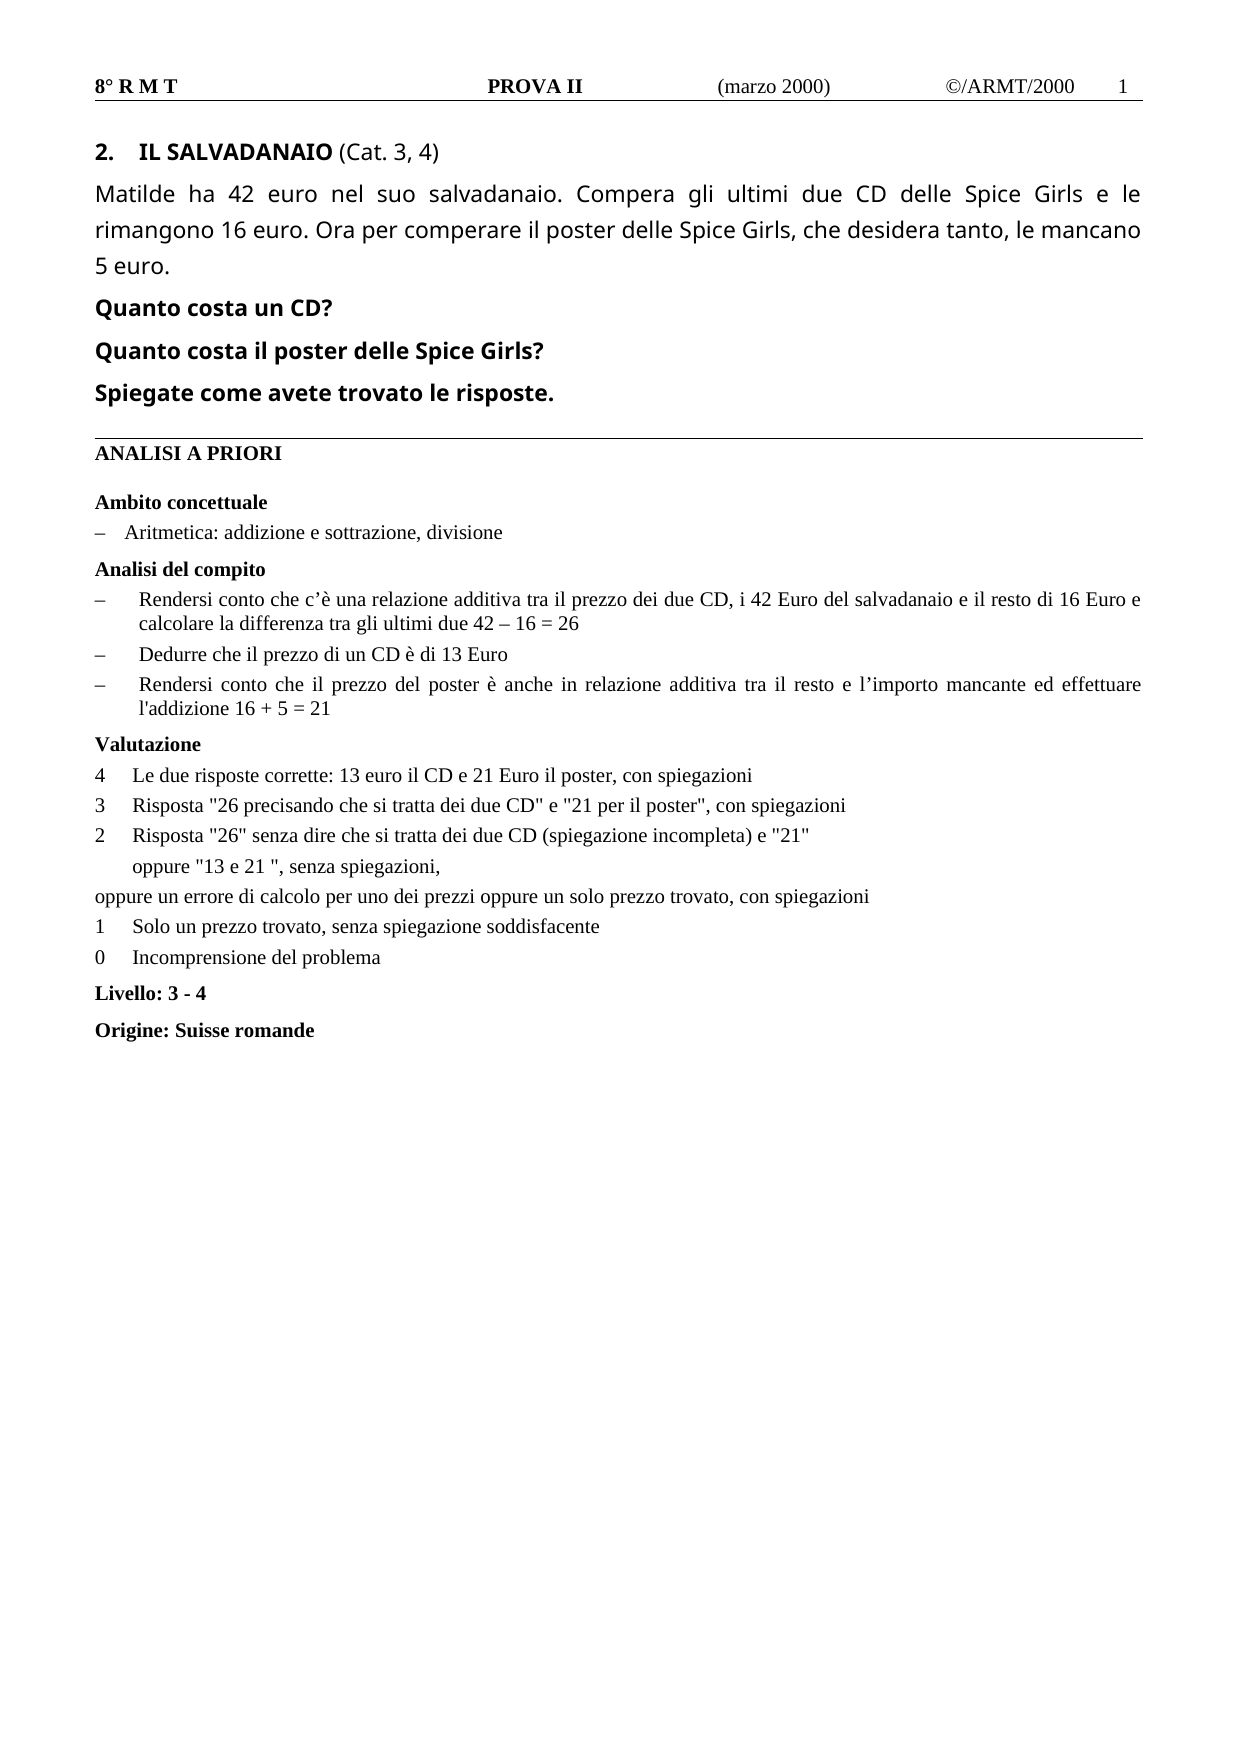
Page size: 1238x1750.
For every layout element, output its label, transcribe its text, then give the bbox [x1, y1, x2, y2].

text 0 Incomprensione del problema [94, 944, 1143, 969]
text 1 Solo un prezzo trovato, senza spiegazione soddisfacente [94, 914, 1143, 938]
text Analisi del compito [94, 557, 1143, 581]
text Matilde ha 42 euro nel suo salvadanaio. Compera gli ultimi due CD delle Spice Girls e le rimangono 16 euro. Ora per comperare il poster delle Spice Girls, che desidera tanto, le mancano 5 euro. [94, 178, 1143, 281]
text Valutazione [94, 732, 1143, 756]
text – Aritmetica: addizione e sottrazione, divisione [94, 520, 1143, 544]
text 2. IL SALVADANAIO (Cat. 3, 4) [94, 136, 1143, 167]
text – Rendersi conto che c’è una relazione additiva tra il prezzo dei due CD, i 42 Euro del salvadanaio e il resto di 16 Euro e calcolare la differenza tra gli ultimi due 42 – 16 = 26 [94, 587, 1143, 635]
text Livello: 3 - 4 [94, 981, 1143, 1005]
text 2 Risposta "26" senza dire che si tratta dei due CD (spiegazione incompleta) e "21" [94, 823, 1143, 847]
text 3 Risposta "26 precisando che si tratta dei due CD" e "21 per il poster", con spiegazioni [94, 793, 1143, 817]
text Quanto costa il poster delle Spice Girls? [94, 334, 1143, 366]
text – Dedurre che il prezzo di un CD è di 13 Euro [94, 641, 1143, 666]
text ANALISI A PRIORI [94, 439, 1143, 465]
text Quanto costa un CD? [94, 292, 1143, 324]
text Spiegate come avete trovato le risposte. [94, 377, 1143, 408]
text Ambito concettuale [94, 490, 1143, 514]
text oppure "13 e 21 ", senza spiegazioni, [94, 854, 1143, 878]
text – Rendersi conto che il prezzo del poster è anche in relazione additiva tra il resto e l’importo mancante ed effettuare l'addizione 16 + 5 = 21 [94, 672, 1143, 720]
text 4 Le due risposte corrette: 13 euro il CD e 21 Euro il poster, con spiegazioni [94, 763, 1143, 787]
text Origine: Suisse romande [94, 1018, 1143, 1042]
text oppure un errore di calcolo per uno dei prezzi oppure un solo prezzo trovato, con spiegazioni [94, 884, 1143, 908]
